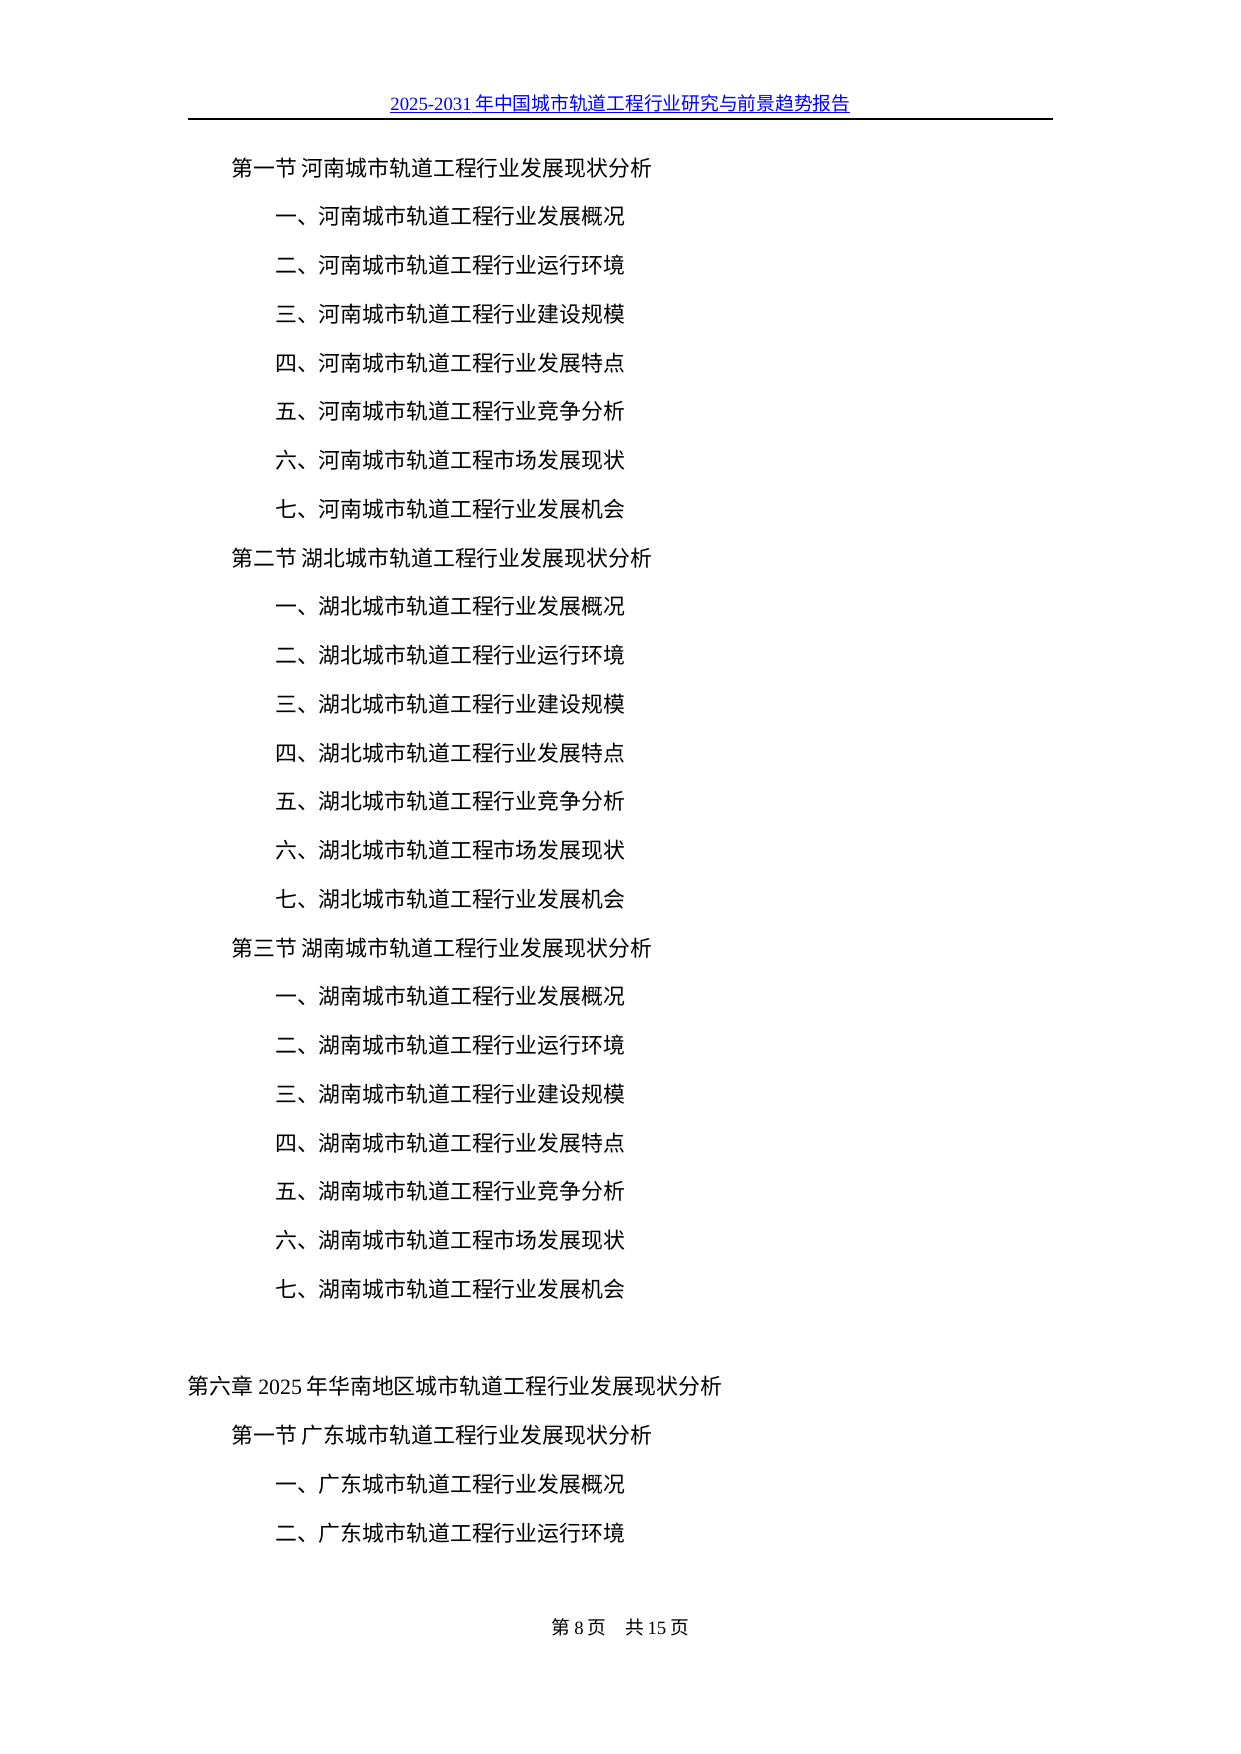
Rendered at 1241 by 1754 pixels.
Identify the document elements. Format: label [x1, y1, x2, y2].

text [187, 150, 1053, 1548]
